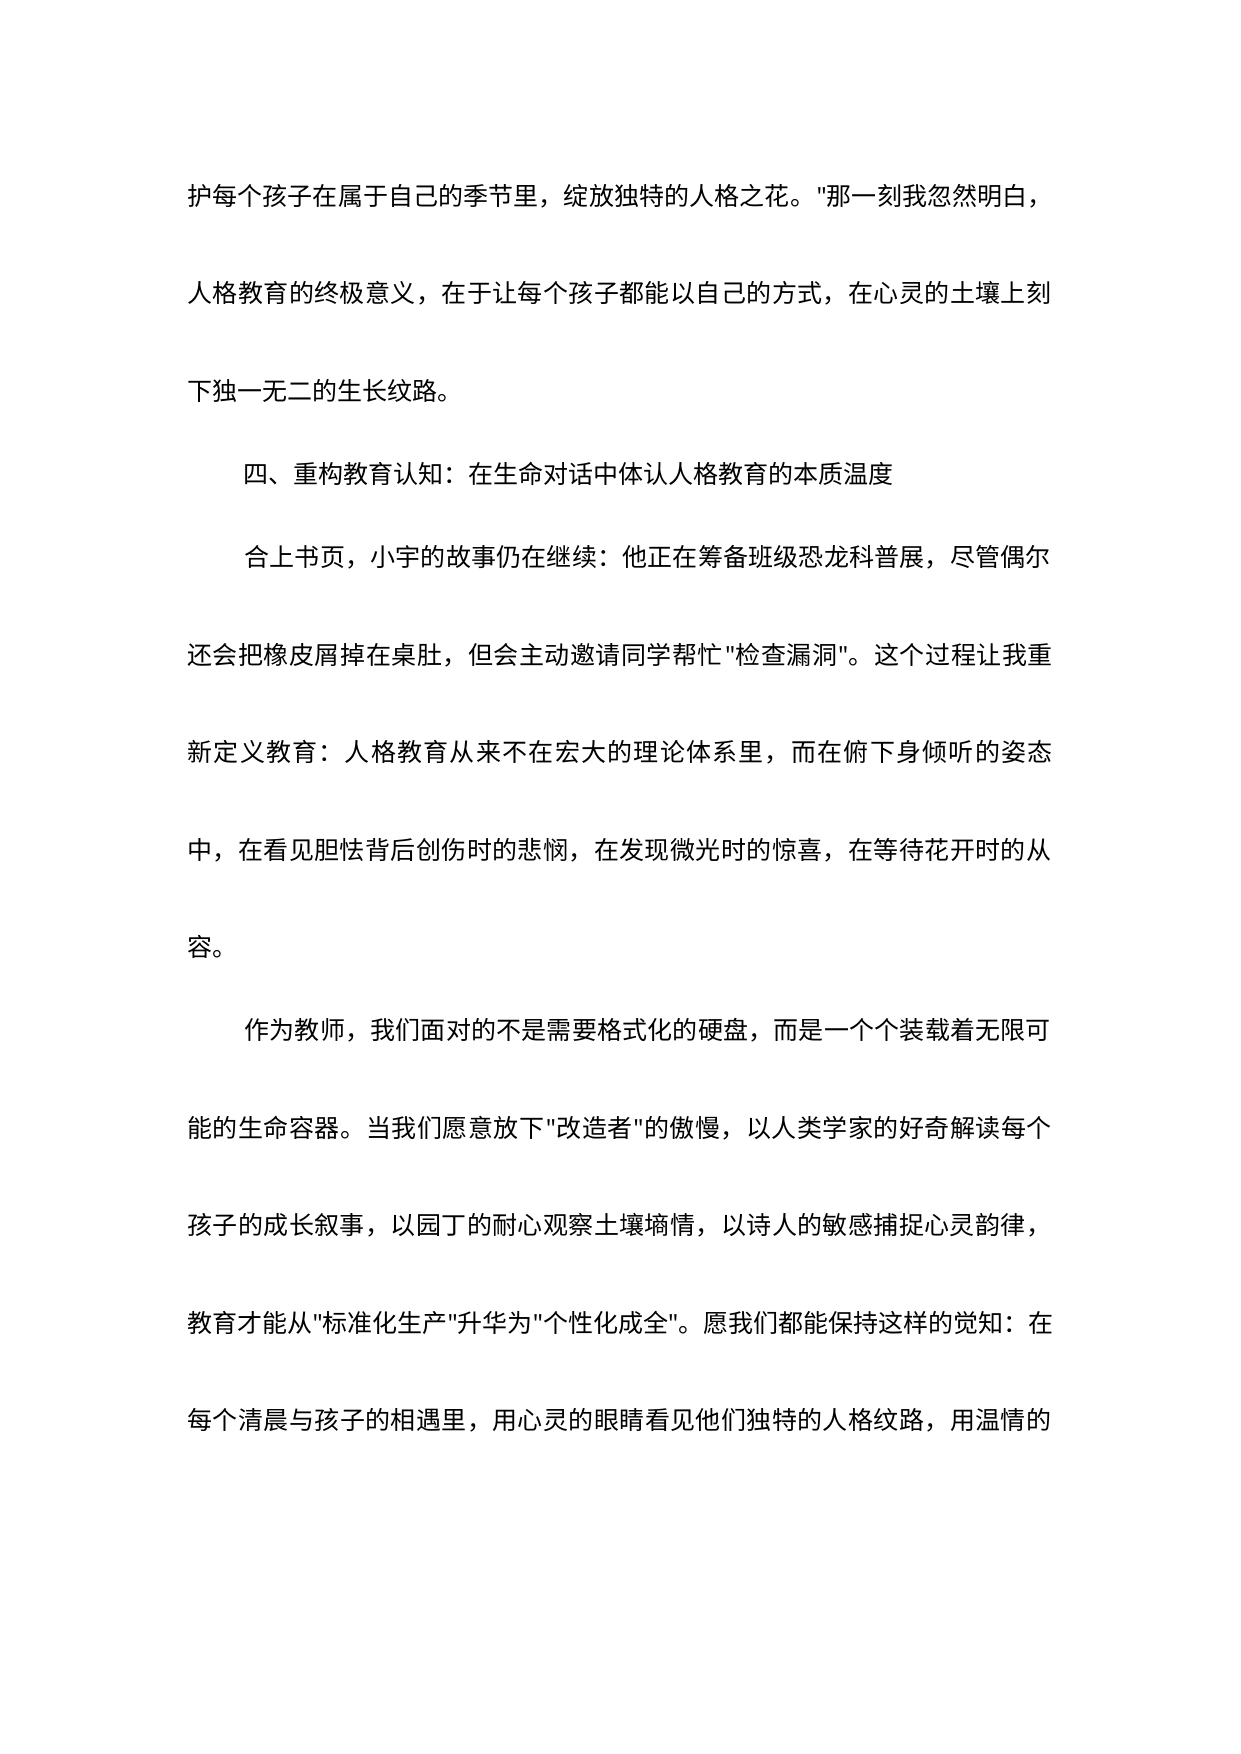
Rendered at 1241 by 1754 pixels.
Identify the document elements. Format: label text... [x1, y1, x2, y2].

text 四、重构教育认知：在生命对话中体认人格教育的本质温度 [187, 440, 1053, 505]
text 合上书页，小宇的故事仍在继续：他正在筹备班级恐龙科普展，尽管偶尔还会把橡皮屑掉在桌肚，但会主动邀请同学帮忙"检查漏洞"。这个过程让我重新定义教育：人格教育从来不在宏大的理论体系里，而在俯下身倾听的姿态中，在看见胆怯背后创伤时的悲悯，在发现微光时的惊喜，在等待花开时的从容。 [187, 523, 1053, 978]
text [187, 162, 1053, 422]
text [187, 996, 1053, 1451]
